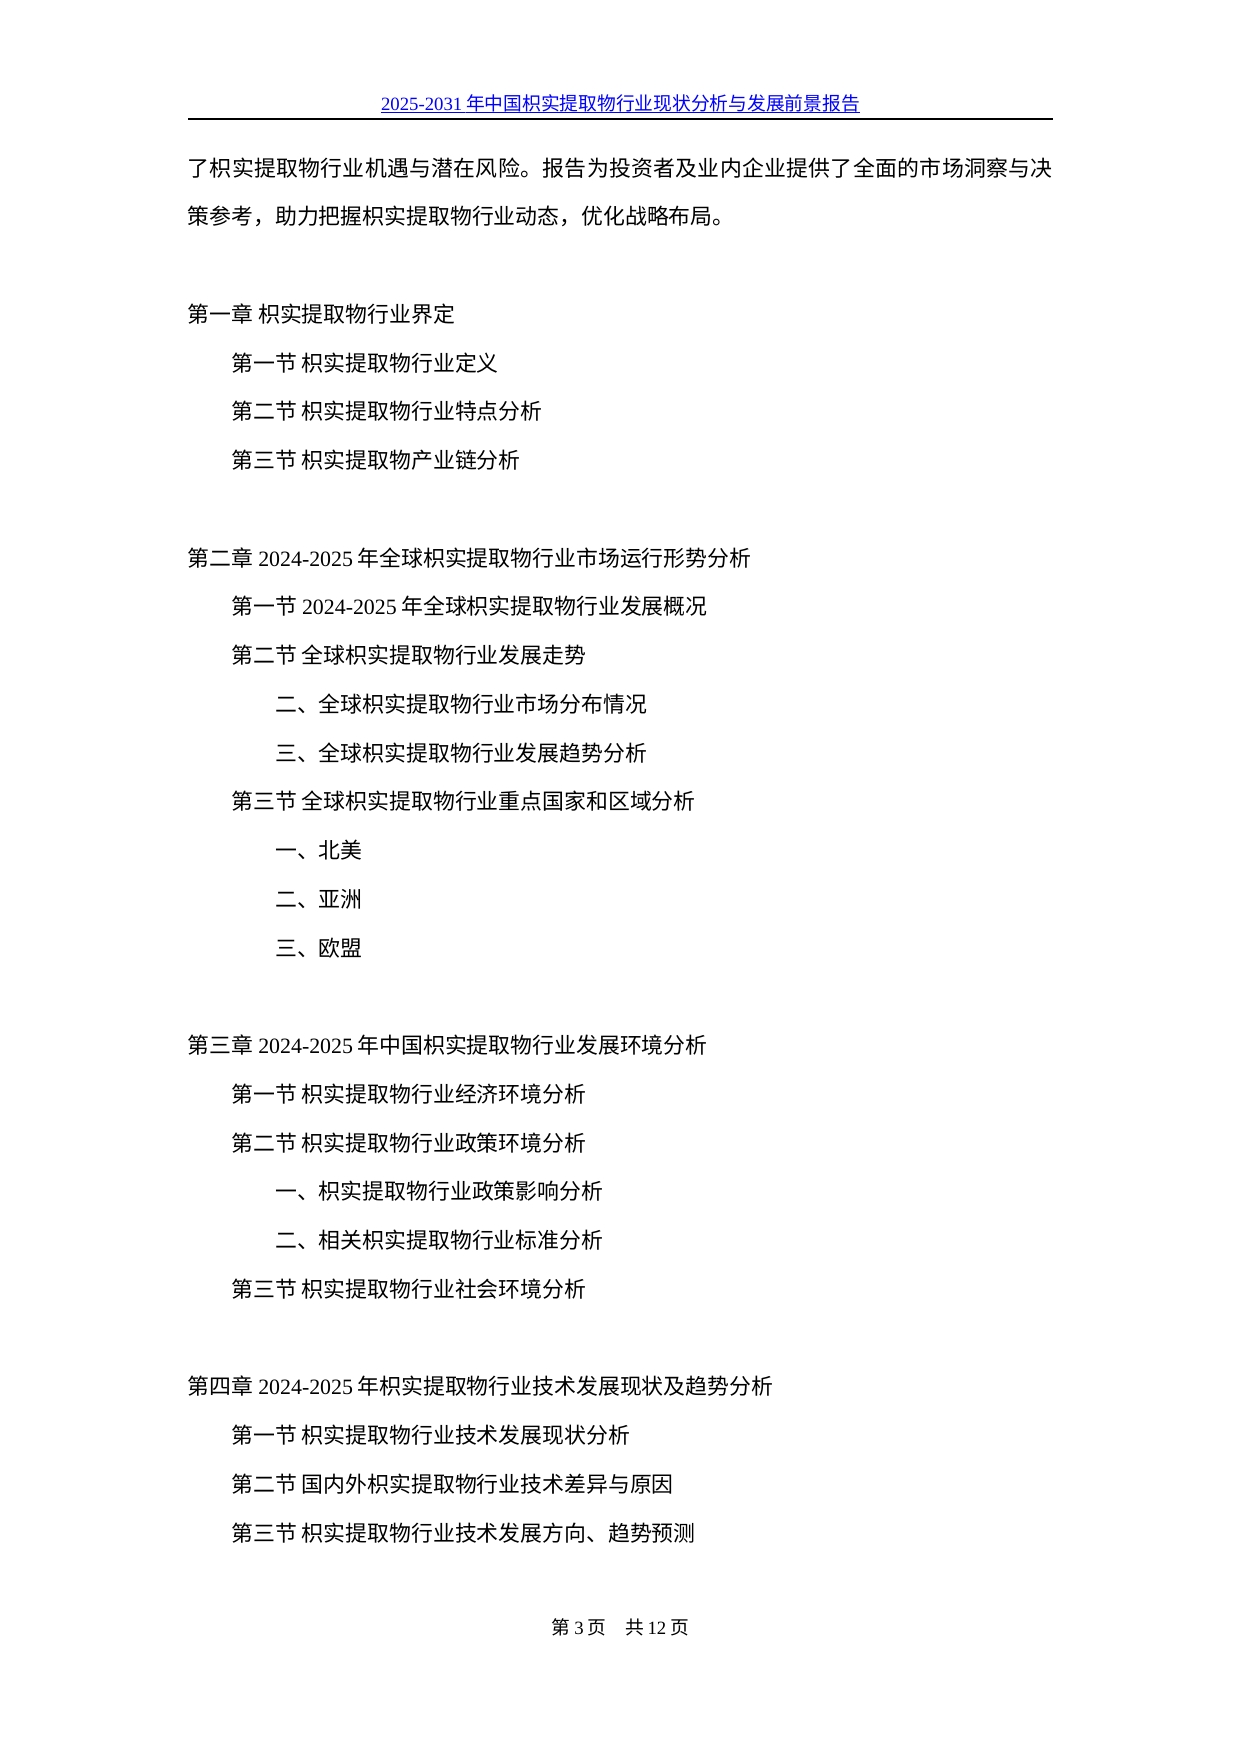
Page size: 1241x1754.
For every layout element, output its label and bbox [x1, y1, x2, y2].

text [187, 150, 1053, 1548]
